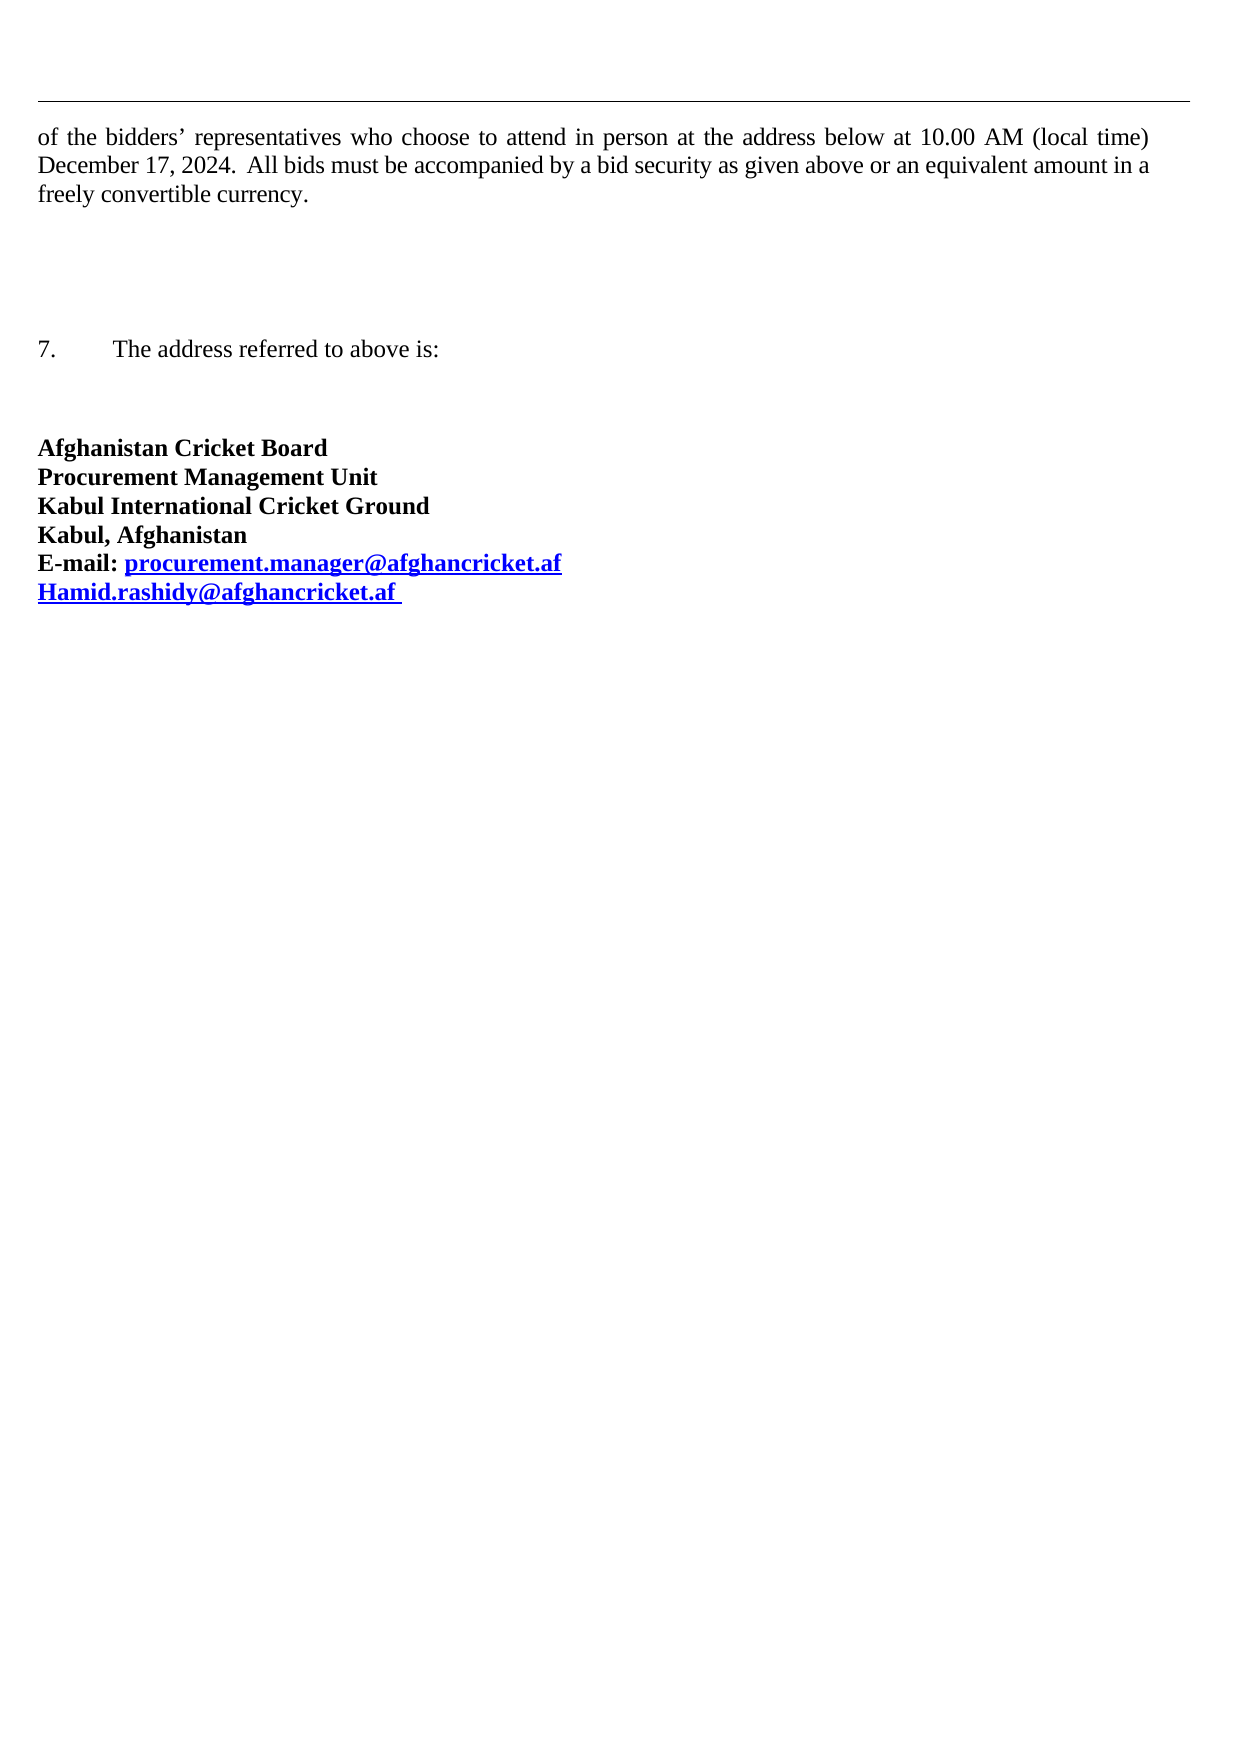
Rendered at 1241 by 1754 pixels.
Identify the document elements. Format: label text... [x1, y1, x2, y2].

text Kabul International Cricket Ground [37, 491, 1190, 520]
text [37, 122, 1150, 208]
text Kabul, Afghanistan E-mail: procurement.manager@afghancricket.af [37, 520, 1190, 577]
text 7. The address referred to above is: [37, 334, 1150, 363]
text Hamid.rashidy@afghancricket.af [37, 577, 1190, 606]
text Afghanistan Cricket Board [37, 433, 1190, 462]
text Procurement Management Unit [37, 462, 1190, 491]
